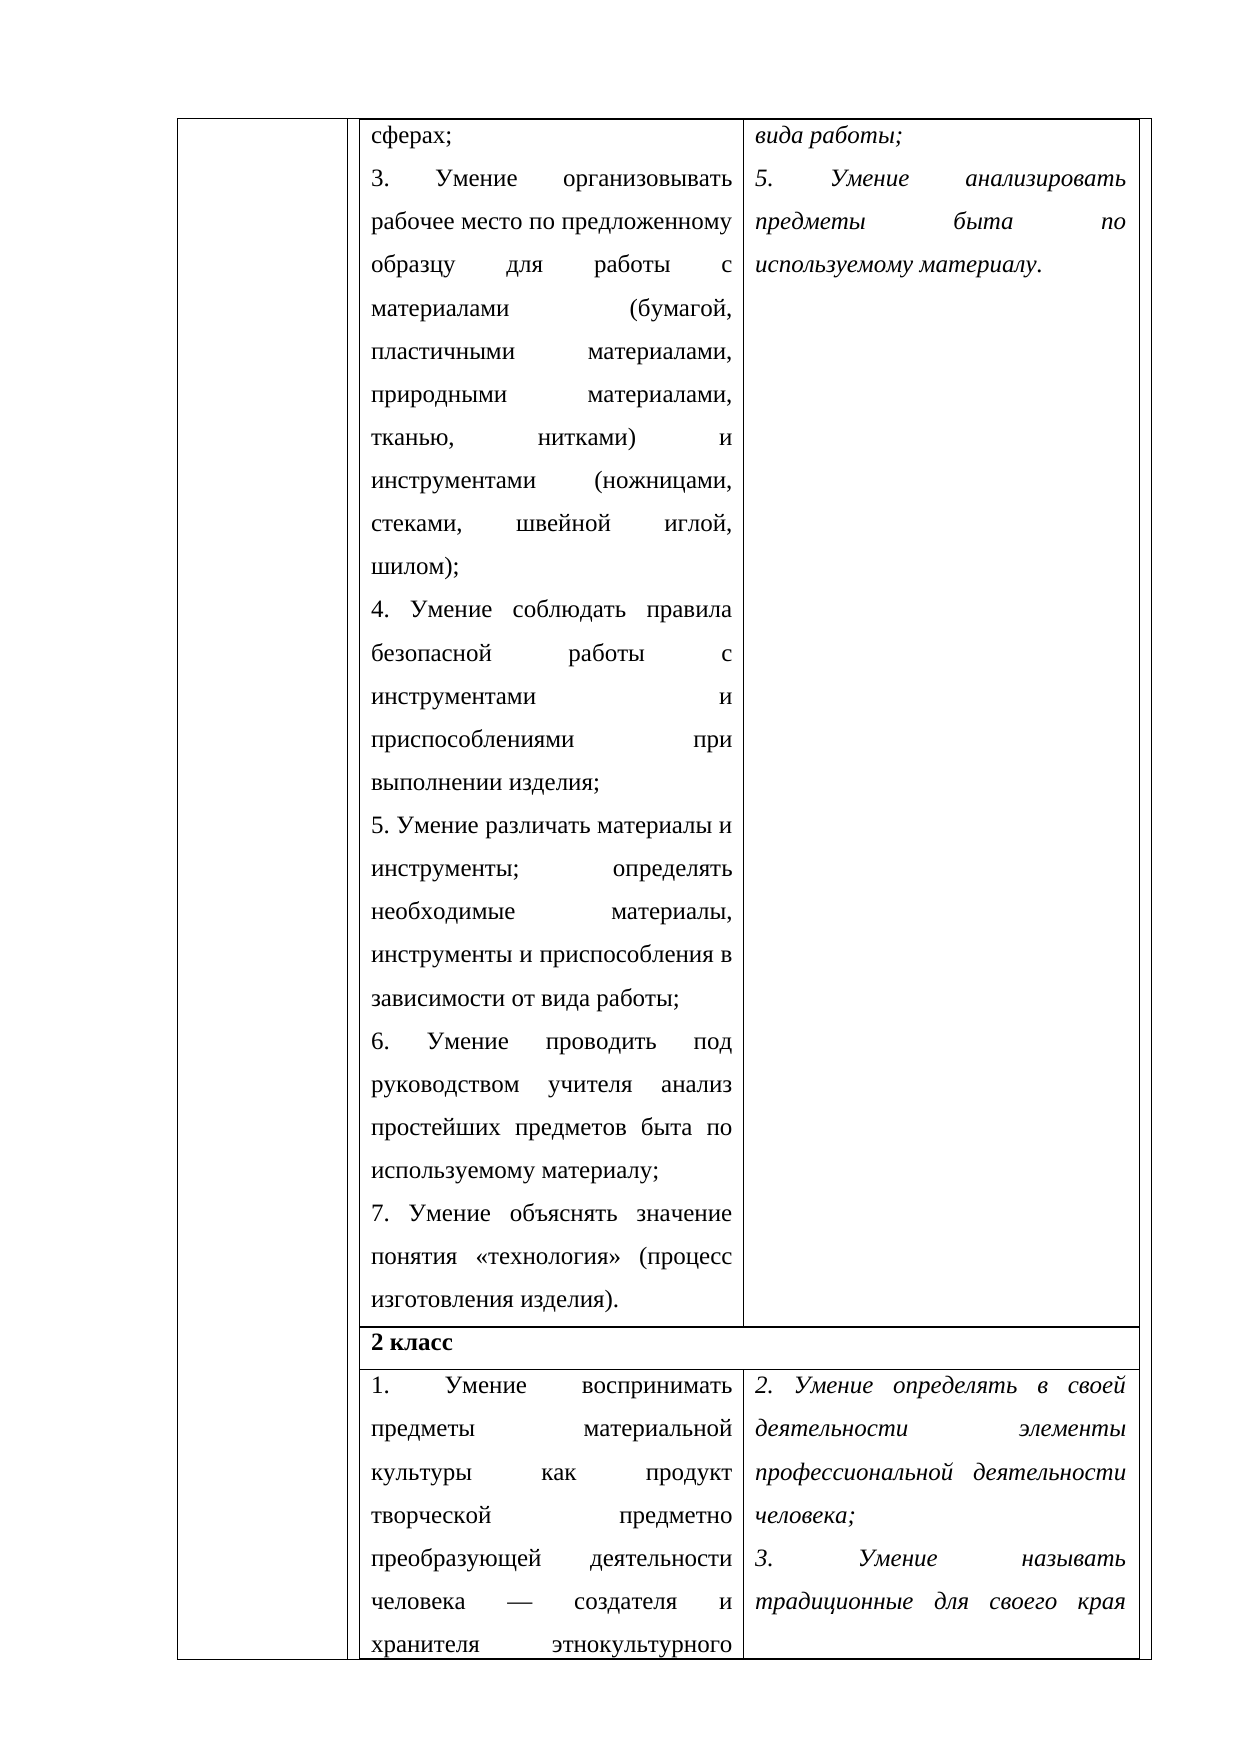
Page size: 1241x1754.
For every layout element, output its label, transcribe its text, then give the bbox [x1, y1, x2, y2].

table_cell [178, 119, 347, 1659]
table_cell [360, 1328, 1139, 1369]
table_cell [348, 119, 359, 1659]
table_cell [360, 1370, 743, 1658]
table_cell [744, 1370, 1139, 1658]
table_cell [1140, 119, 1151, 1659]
